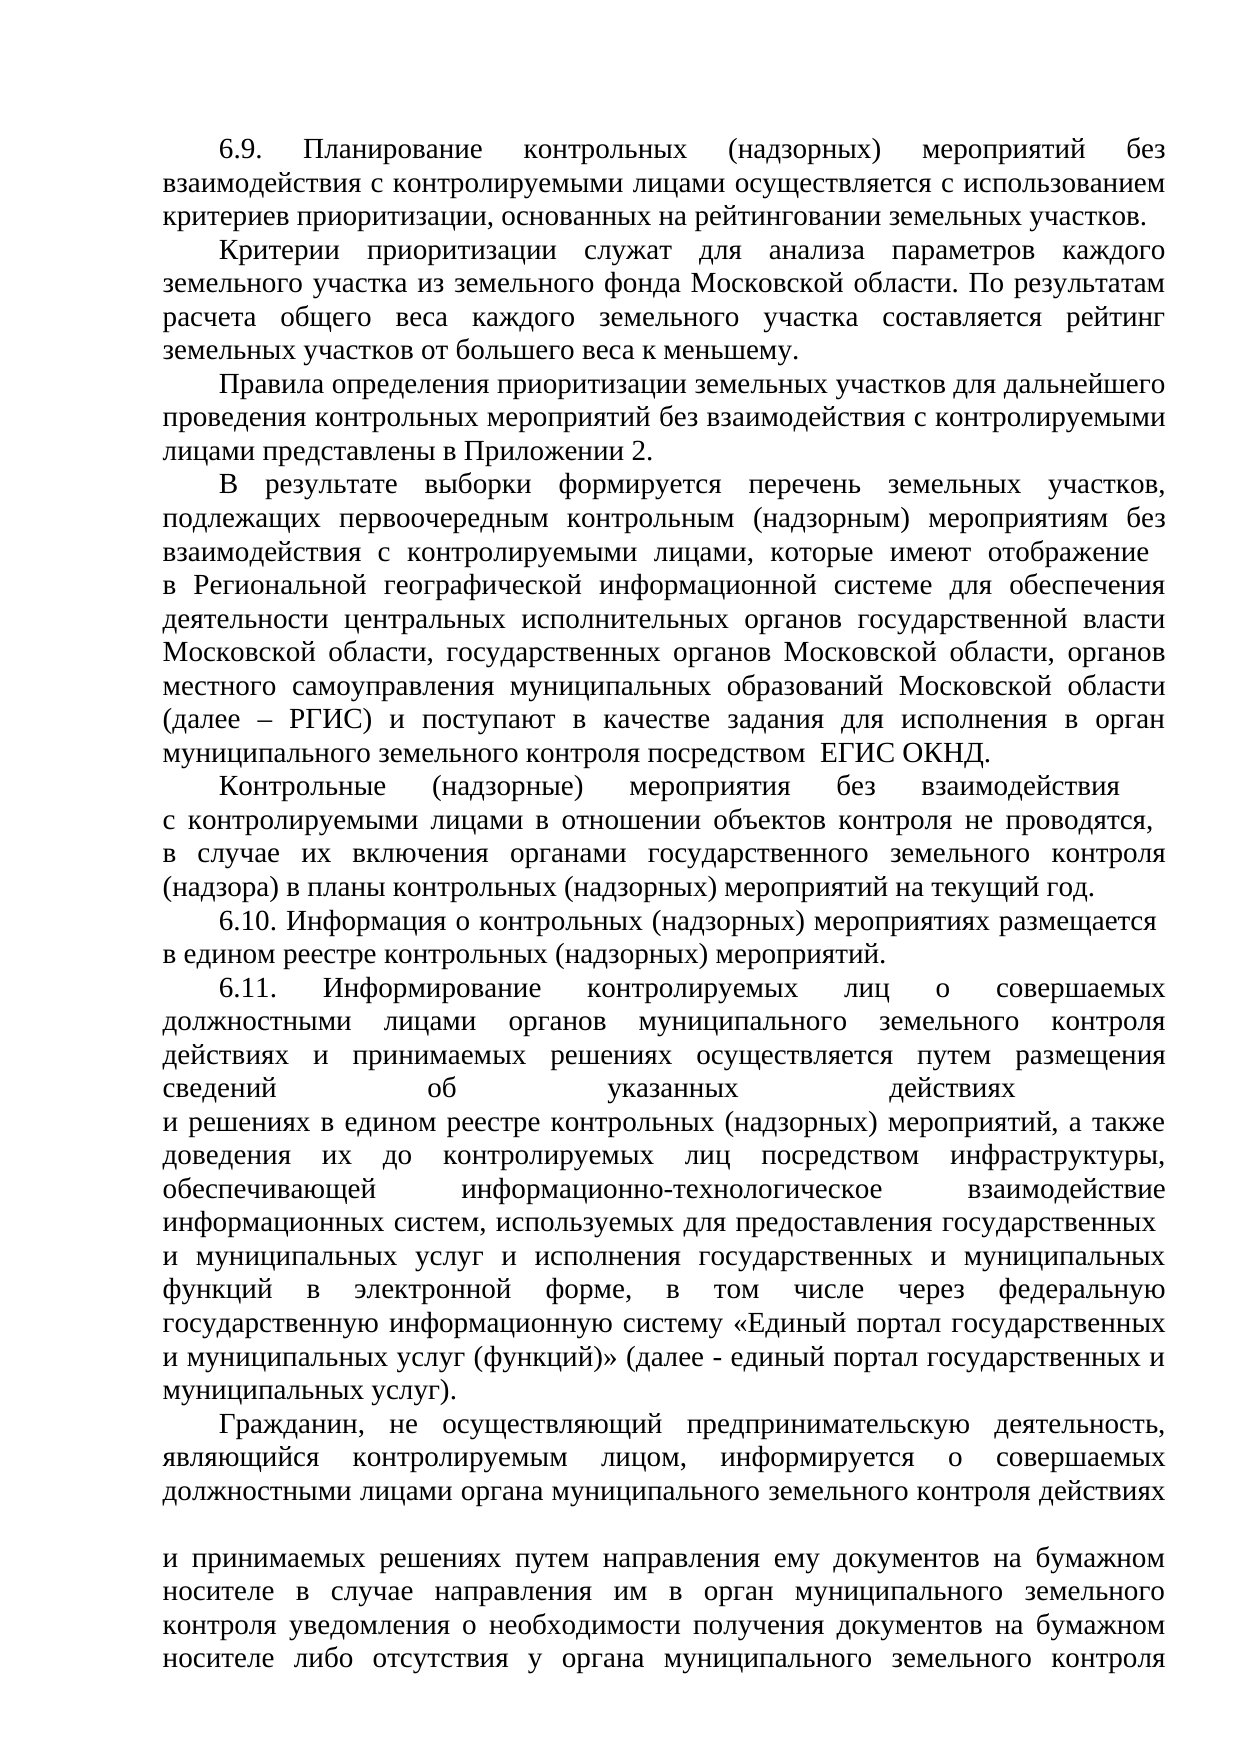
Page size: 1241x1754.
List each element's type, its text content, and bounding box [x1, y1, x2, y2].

text Критерии приоритизации служат для анализа параметров каждого земельного участка из земельного фонда Московской области. По результатам расчета общего веса каждого земельного участка составляется рейтинг земельных участков от большего веса к меньшему. [162, 232, 1166, 366]
text 6.11. Информирование контролируемых лиц о совершаемых должностными лицами органов муниципального земельного контроля действиях и принимаемых решениях осуществляется путем размещения сведений об указанных действиях и решениях в едином реестре контрольных (надзорных) мероприятий, а также доведения их до контролируемых лиц посредством инфраструктуры, обеспечивающей информационно-технологическое взаимодействие информационных систем, используемых для предоставления государственных и муниципальных услуг и исполнения государственных и муниципальных функций в электронной форме, в том числе через федеральную государственную информационную систему «Единый портал государственных и муниципальных услуг (функций)» (далее - единый портал государственных и муниципальных услуг). [162, 970, 1166, 1406]
text Правила определения приоритизации земельных участков для дальнейшего проведения контрольных мероприятий без взаимодействия с контролируемыми лицами представлены в Приложении 2. [162, 366, 1166, 467]
text В результате выборки формируется перечень земельных участков, подлежащих первоочередным контрольным (надзорным) мероприятиям без взаимодействия с контролируемыми лицами, которые имеют отображение в Региональной географической информационной системе для обеспечения деятельности центральных исполнительных органов государственной власти Московской области, государственных органов Московской области, органов местного самоуправления муниципальных образований Московской области (далее – РГИС) и поступают в качестве задания для исполнения в орган муниципального земельного контроля посредством ЕГИС ОКНД. [162, 467, 1166, 768]
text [162, 1406, 1166, 1674]
text 6.10. Информация о контрольных (надзорных) мероприятиях размещается в едином реестре контрольных (надзорных) мероприятий. [162, 903, 1166, 970]
text Контрольные (надзорные) мероприятия без взаимодействия с контролируемыми лицами в отношении объектов контроля не проводятся, в случае их включения органами государственного земельного контроля (надзора) в планы контрольных (надзорных) мероприятий на текущий год. [162, 768, 1166, 903]
text 6.9. Планирование контрольных (надзорных) мероприятий без взаимодействия с контролируемыми лицами осуществляется с использованием критериев приоритизации, основанных на рейтинговании земельных участков. [162, 131, 1166, 232]
